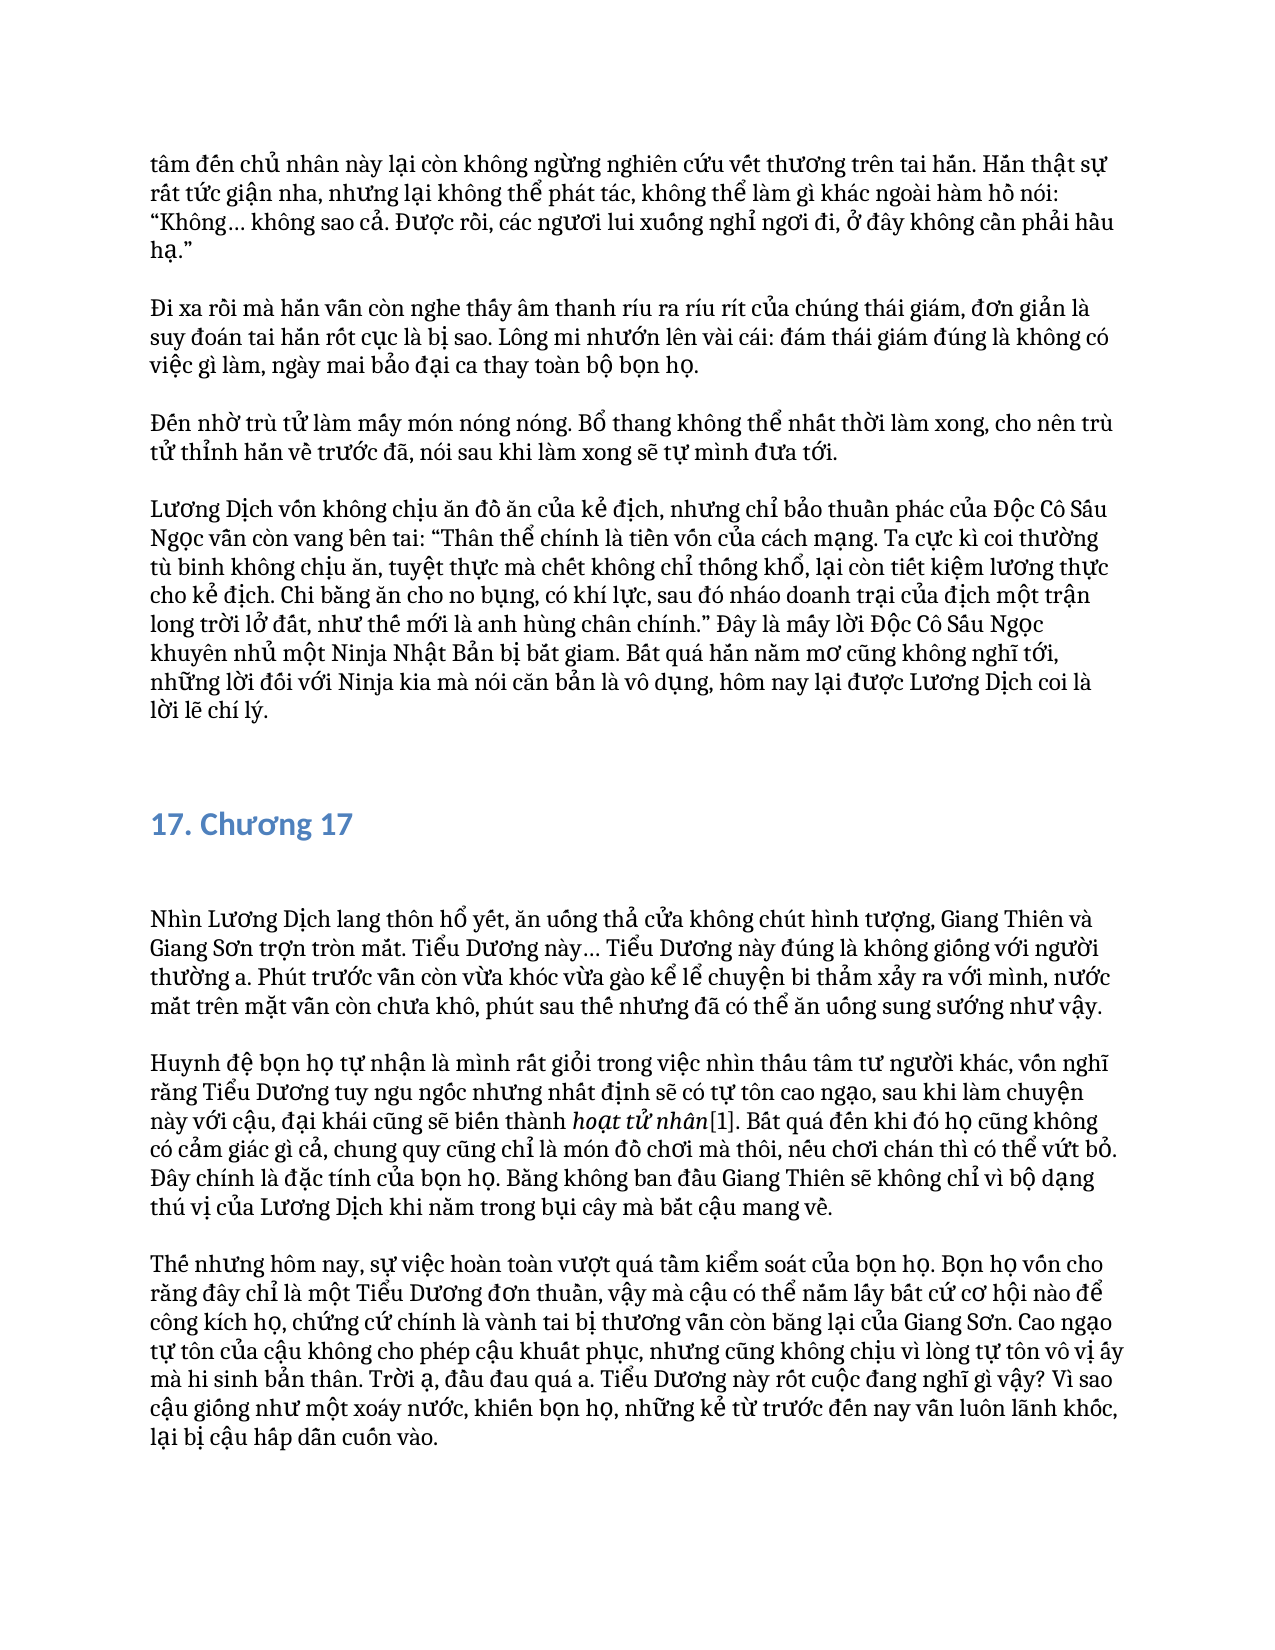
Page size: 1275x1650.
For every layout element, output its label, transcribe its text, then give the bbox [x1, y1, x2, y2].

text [150, 848, 1125, 1480]
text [150, 150, 1125, 782]
subtitle 17. Chương 17 [150, 803, 1125, 844]
